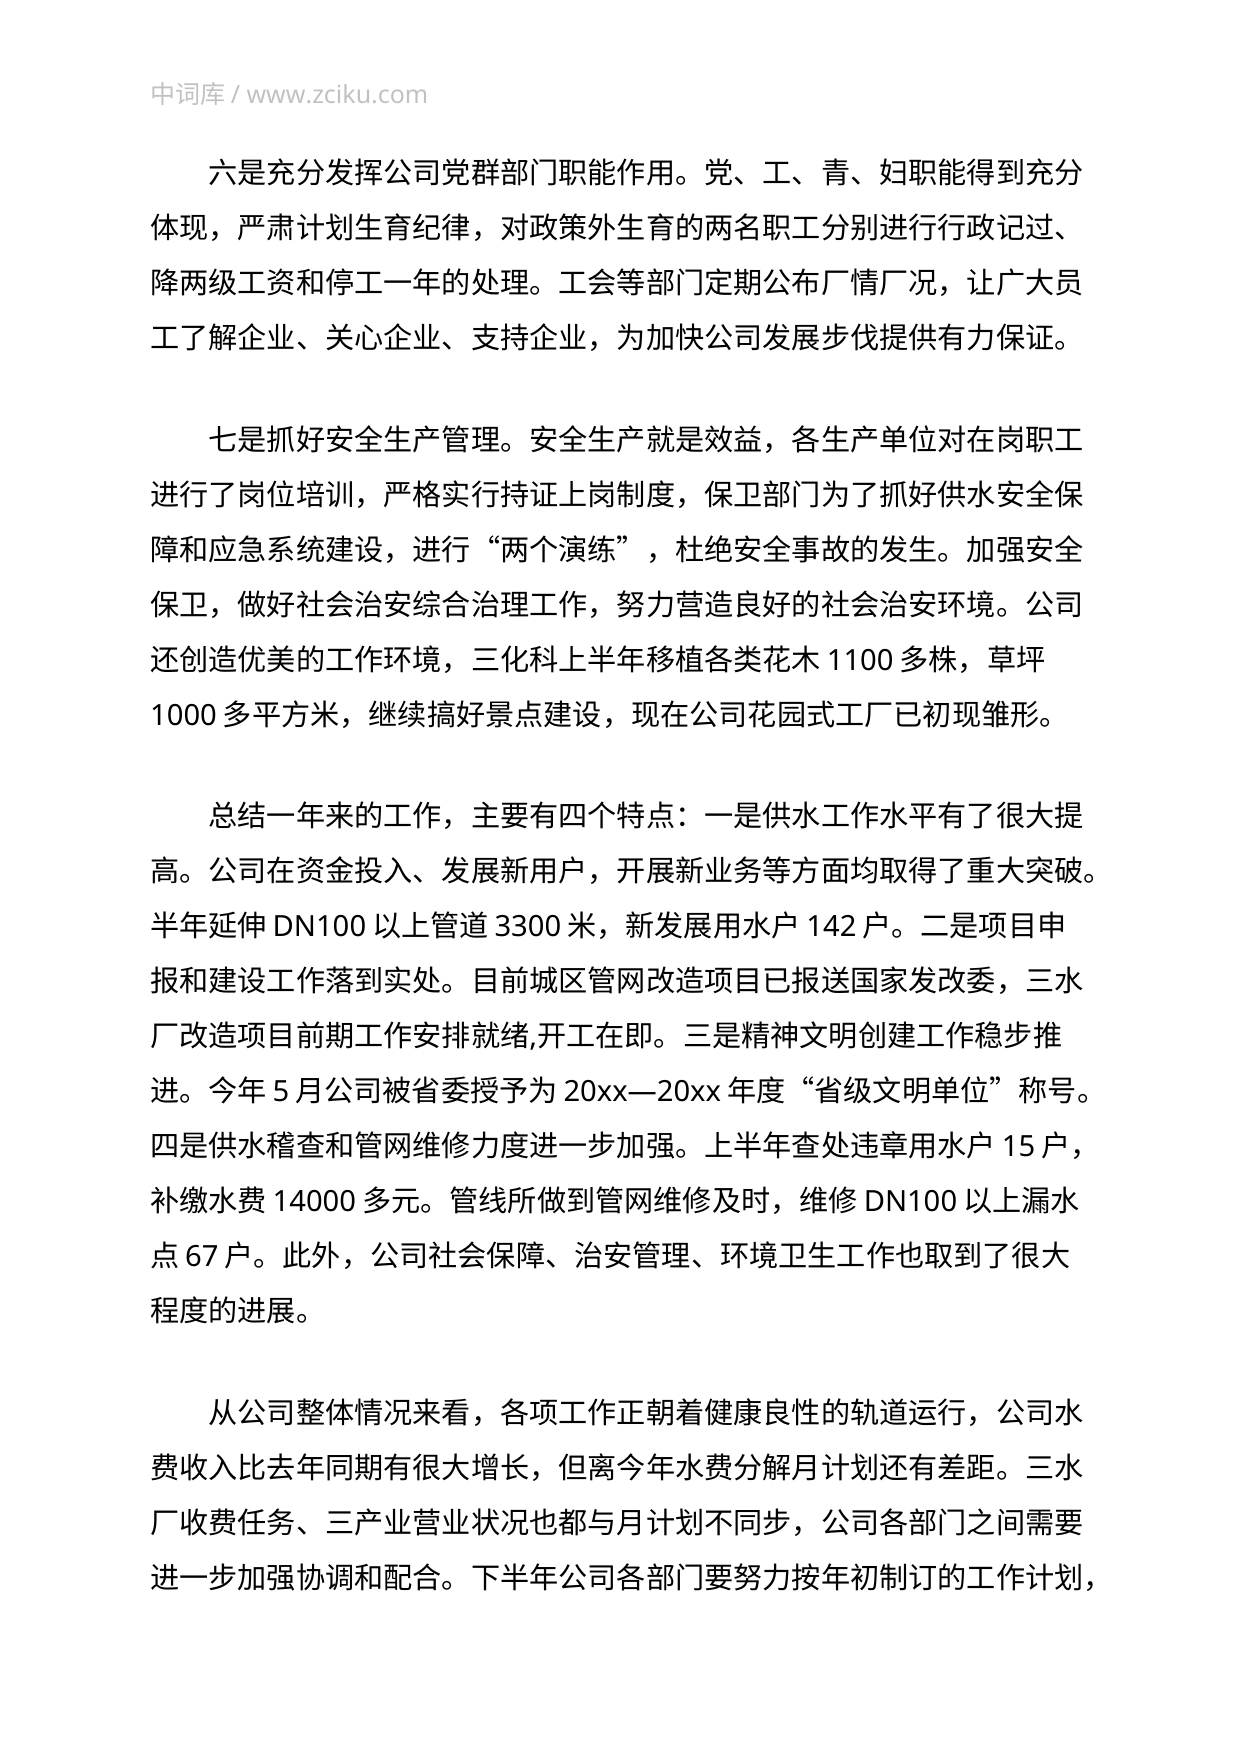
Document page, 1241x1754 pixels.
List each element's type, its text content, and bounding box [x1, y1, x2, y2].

text 七是抓好安全生产管理。安全生产就是效益，各生产单位对在岗职工进行了岗位培训，严格实行持证上岗制度，保卫部门为了抓好供水安全保障和应急系统建设，进行“两个演练”，杜绝安全事故的发生。加强安全保卫，做好社会治安综合治理工作，努力营造良好的社会治安环境。公司还创造优美的工作环境，三化科上半年移植各类花木1100多株，草坪1000多平方米，继续搞好景点建设，现在公司花园式工厂已初现雏形。 [150, 416, 1090, 733]
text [150, 1389, 1090, 1596]
text 六是充分发挥公司党群部门职能作用。党、工、青、妇职能得到充分体现，严肃计划生育纪律，对政策外生育的两名职工分别进行行政记过、降两级工资和停工一年的处理。工会等部门定期公布厂情厂况，让广大员工了解企业、关心企业、支持企业，为加快公司发展步伐提供有力保证。 [150, 150, 1090, 357]
text 总结一年来的工作，主要有四个特点：一是供水工作水平有了很大提高。公司在资金投入、发展新用户，开展新业务等方面均取得了重大突破。半年延伸DN100以上管道3300米，新发展用水户142户。二是项目申报和建设工作落到实处。目前城区管网改造项目已报送国家发改委，三水厂改造项目前期工作安排就绪,开工在即。三是精神文明创建工作稳步推进。今年5月公司被省委授予为20xx—20xx年度“省级文明单位”称号。四是供水稽查和管网维修力度进一步加强。上半年查处违章用水户15户，补缴水费14000多元。管线所做到管网维修及时，维修DN100以上漏水点67户。此外，公司社会保障、治安管理、环境卫生工作也取到了很大程度的进展。 [150, 793, 1090, 1330]
